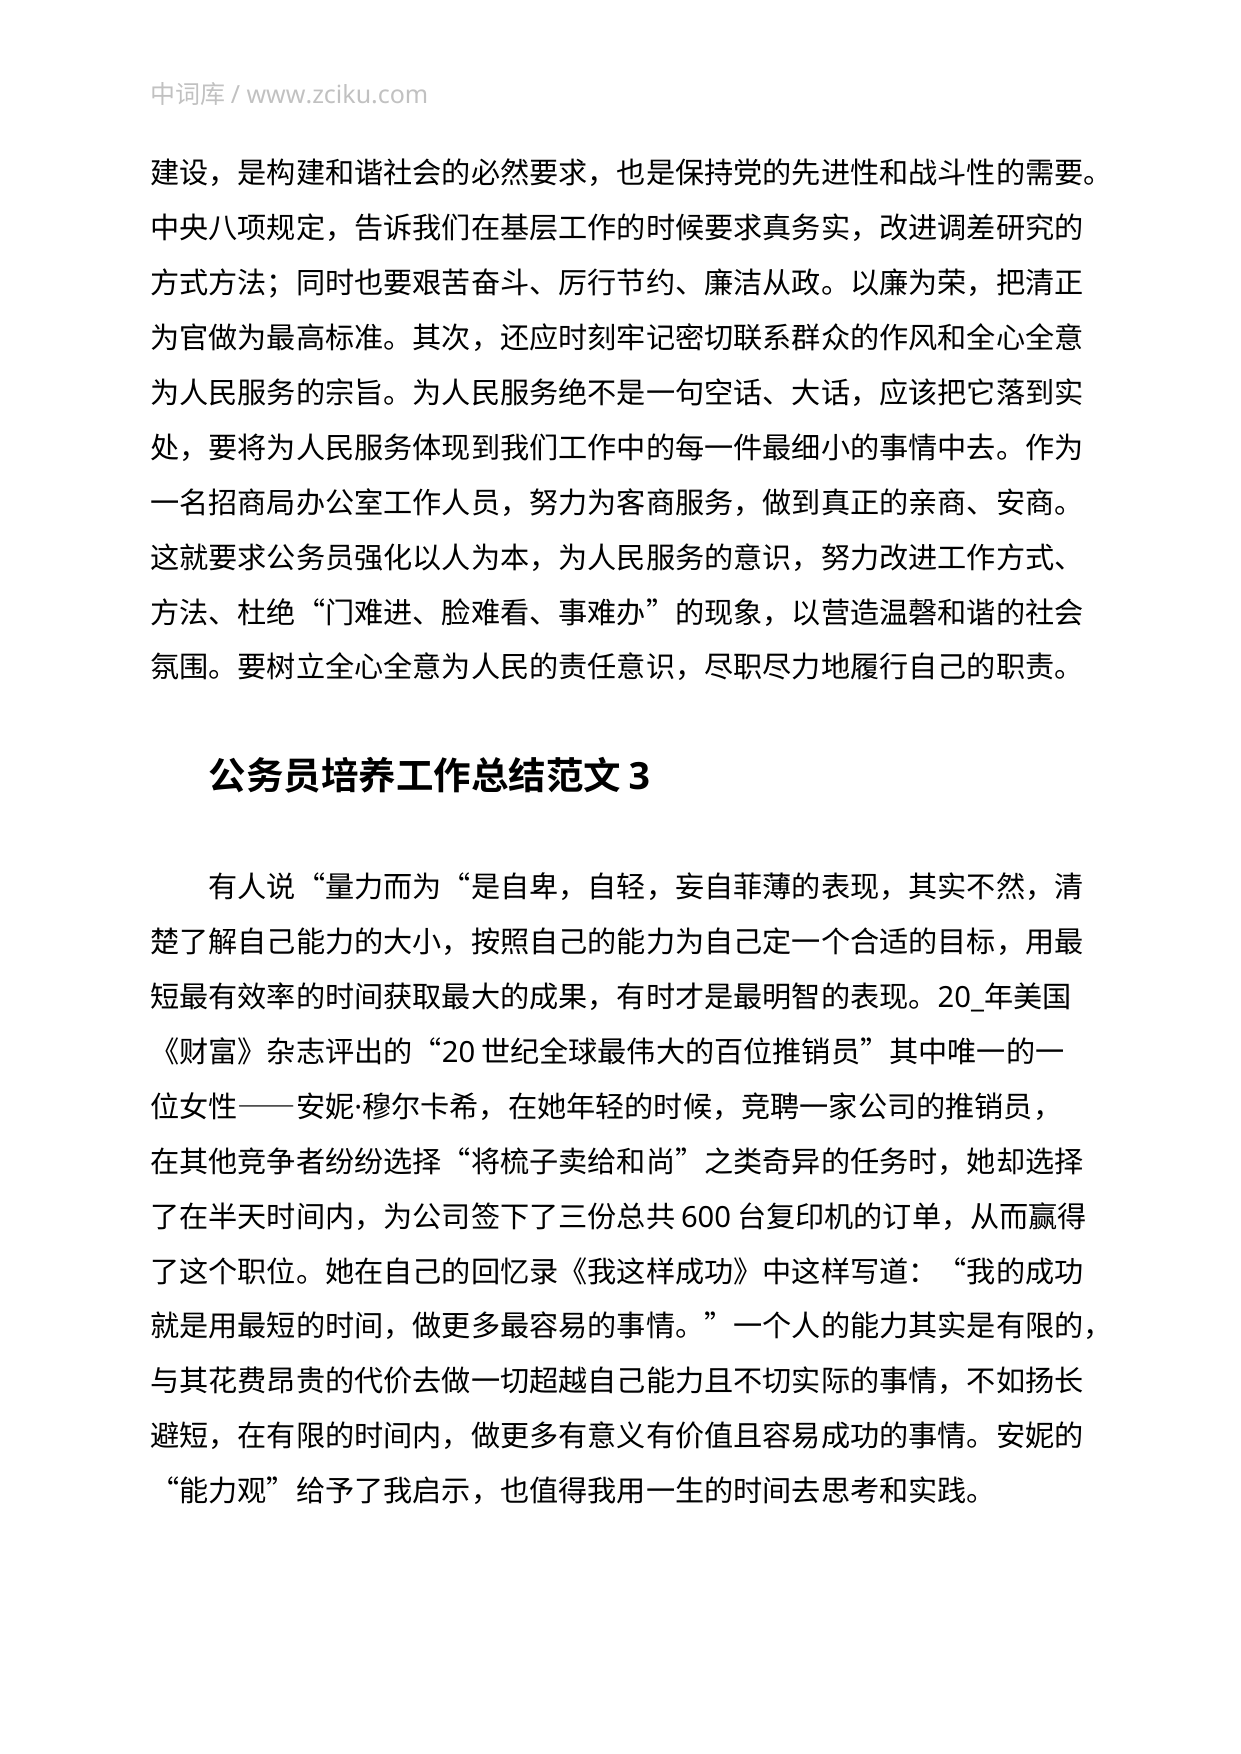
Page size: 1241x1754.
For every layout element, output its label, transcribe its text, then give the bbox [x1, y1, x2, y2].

text 有人说“量力而为“是自卑，自轻，妄自菲薄的表现，其实不然，清楚了解自己能力的大小，按照自己的能力为自己定一个合适的目标，用最短最有效率的时间获取最大的成果，有时才是最明智的表现。20_年美国《财富》杂志评出的“20世纪全球最伟大的百位推销员”其中唯一的一位女性——安妮·穆尔卡希，在她年轻的时候，竞聘一家公司的推销员，在其他竞争者纷纷选择“将梳子卖给和尚”之类奇异的任务时，她却选择了在半天时间内，为公司签下了三份总共600台复印机的订单，从而赢得了这个职位。她在自己的回忆录《我这样成功》中这样写道：“我的成功就是用最短的时间，做更多最容易的事情。”一个人的能力其实是有限的，与其花费昂贵的代价去做一切超越自己能力且不切实际的事情，不如扬长避短，在有限的时间内，做更多有意义有价值且容易成功的事情。安妮的“能力观”给予了我启示，也值得我用一生的时间去思考和实践。 [150, 863, 1090, 1510]
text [150, 150, 1090, 686]
text 公务员培养工作总结范文3 [150, 746, 1090, 800]
